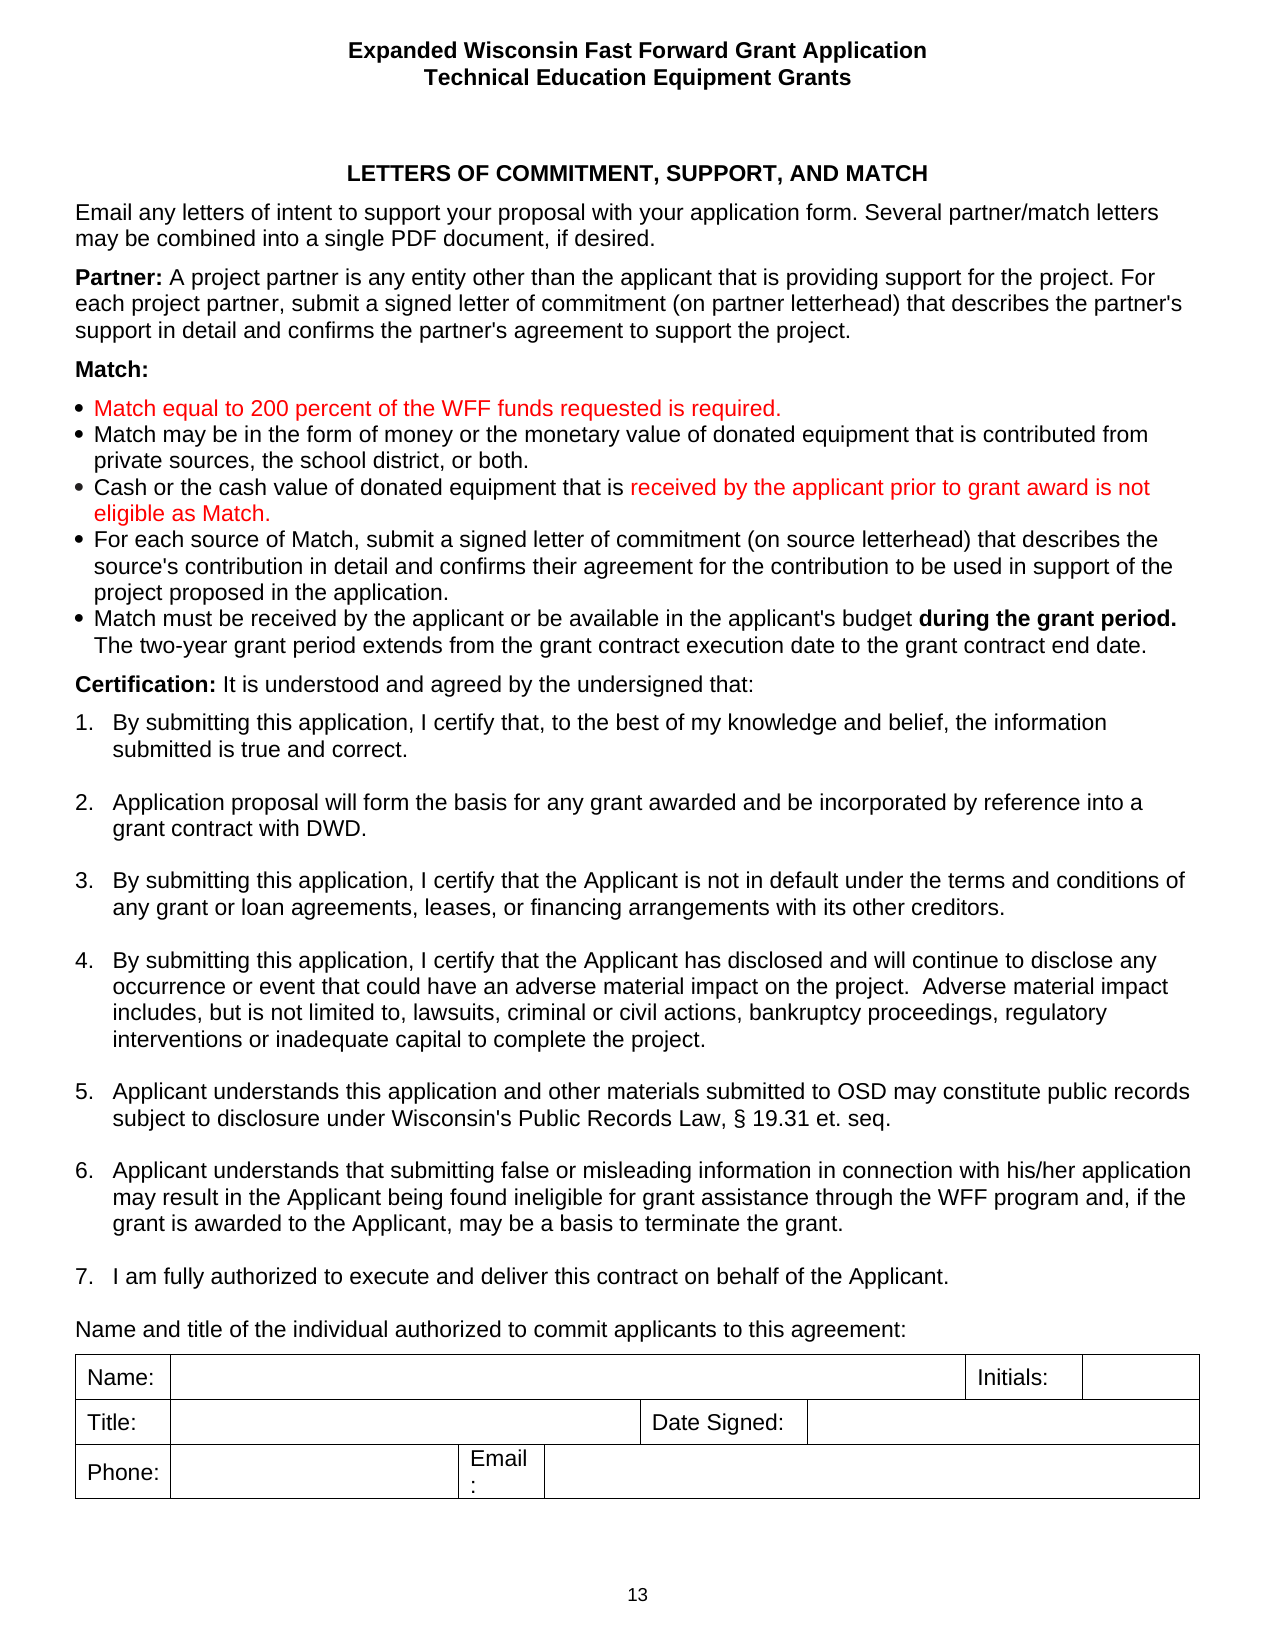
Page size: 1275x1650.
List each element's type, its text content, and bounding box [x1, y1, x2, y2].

table_cell [545, 1445, 1199, 1498]
table_cell Title: [76, 1400, 170, 1444]
table_cell [808, 1400, 1199, 1444]
text Partner: A project partner is any entity other than the applicant that is providing support for the project. For each project partner, submit a signed letter of commitment (on partner letterhead) that describes the partner's support in detail and confirms the partner's agreement to support the project. [75, 264, 1200, 343]
list By submitting this application, I certify that, to the best of my knowledge and belief, the information submitted is true and correct. [75, 709, 1200, 762]
list Applicant understands this application and other materials submitted to OSD may constitute public records subject to disclosure under Wisconsin's Public Records Law, § 19.31 et. seq. [75, 1078, 1200, 1131]
table_header Name: [76, 1355, 170, 1399]
text LETTERS OF COMMITMENT, SUPPORT, AND MATCH [75, 160, 1200, 186]
table_header Initials: [966, 1355, 1082, 1399]
list Match may be in the form of money or the monetary value of donated equipment that is contributed from private sources, the school district, or both. [75, 421, 1200, 473]
table_cell [171, 1400, 640, 1444]
text Match: [75, 356, 1200, 382]
table_cell [171, 1445, 458, 1498]
text Email any letters of intent to support your proposal with your application form. Several partner/match letters may be combined into a single PDF document, if desired. [75, 199, 1200, 252]
list Applicant understands that submitting false or misleading information in connection with his/her application may result in the Applicant being found ineligible for grant assistance through the WFF program and, if the grant is awarded to the Applicant, may be a basis to terminate the grant. [75, 1157, 1200, 1236]
list Match must be received by the applicant or be available in the applicant's budget during the grant period. The two-year grant period extends from the grant contract execution date to the grant contract end date. [75, 605, 1200, 658]
text Name and title of the individual authorized to commit applicants to this agreement: [75, 1316, 1200, 1342]
list By submitting this application, I certify that the Applicant is not in default under the terms and conditions of any grant or loan agreements, leases, or financing arrangements with its other creditors. [75, 867, 1200, 920]
list By submitting this application, I certify that the Applicant has disclosed and will continue to disclose any occurrence or event that could have an adverse material impact on the project. Adverse material impact includes, but is not limited to, lawsuits, criminal or civil actions, bankruptcy proceedings, regulatory interventions or inadequate capital to complete the project. [75, 947, 1200, 1052]
list For each source of Match, submit a signed letter of commitment (on source letterhead) that describes the source's contribution in detail and confirms their agreement for the contribution to be used in support of the project proposed in the application. [75, 526, 1200, 605]
list Application proposal will form the basis for any grant awarded and be incorporated by reference into a grant contract with DWD. [75, 788, 1200, 841]
table_cell Date Signed: [641, 1400, 807, 1444]
table_header [171, 1355, 965, 1399]
text Certification: It is understood and agreed by the undersigned that: [75, 671, 1200, 697]
table_cell Email: [459, 1445, 544, 1498]
table_header [1083, 1355, 1199, 1399]
list I am fully authorized to execute and deliver this contract on behalf of the Applicant. [75, 1263, 1200, 1289]
list Match equal to 200 percent of the WFF funds requested is required. [75, 394, 1200, 421]
list Cash or the cash value of donated equipment that is received by the applicant prior to grant award is not eligible as Match. [75, 473, 1200, 526]
table_cell Phone: [76, 1445, 170, 1498]
